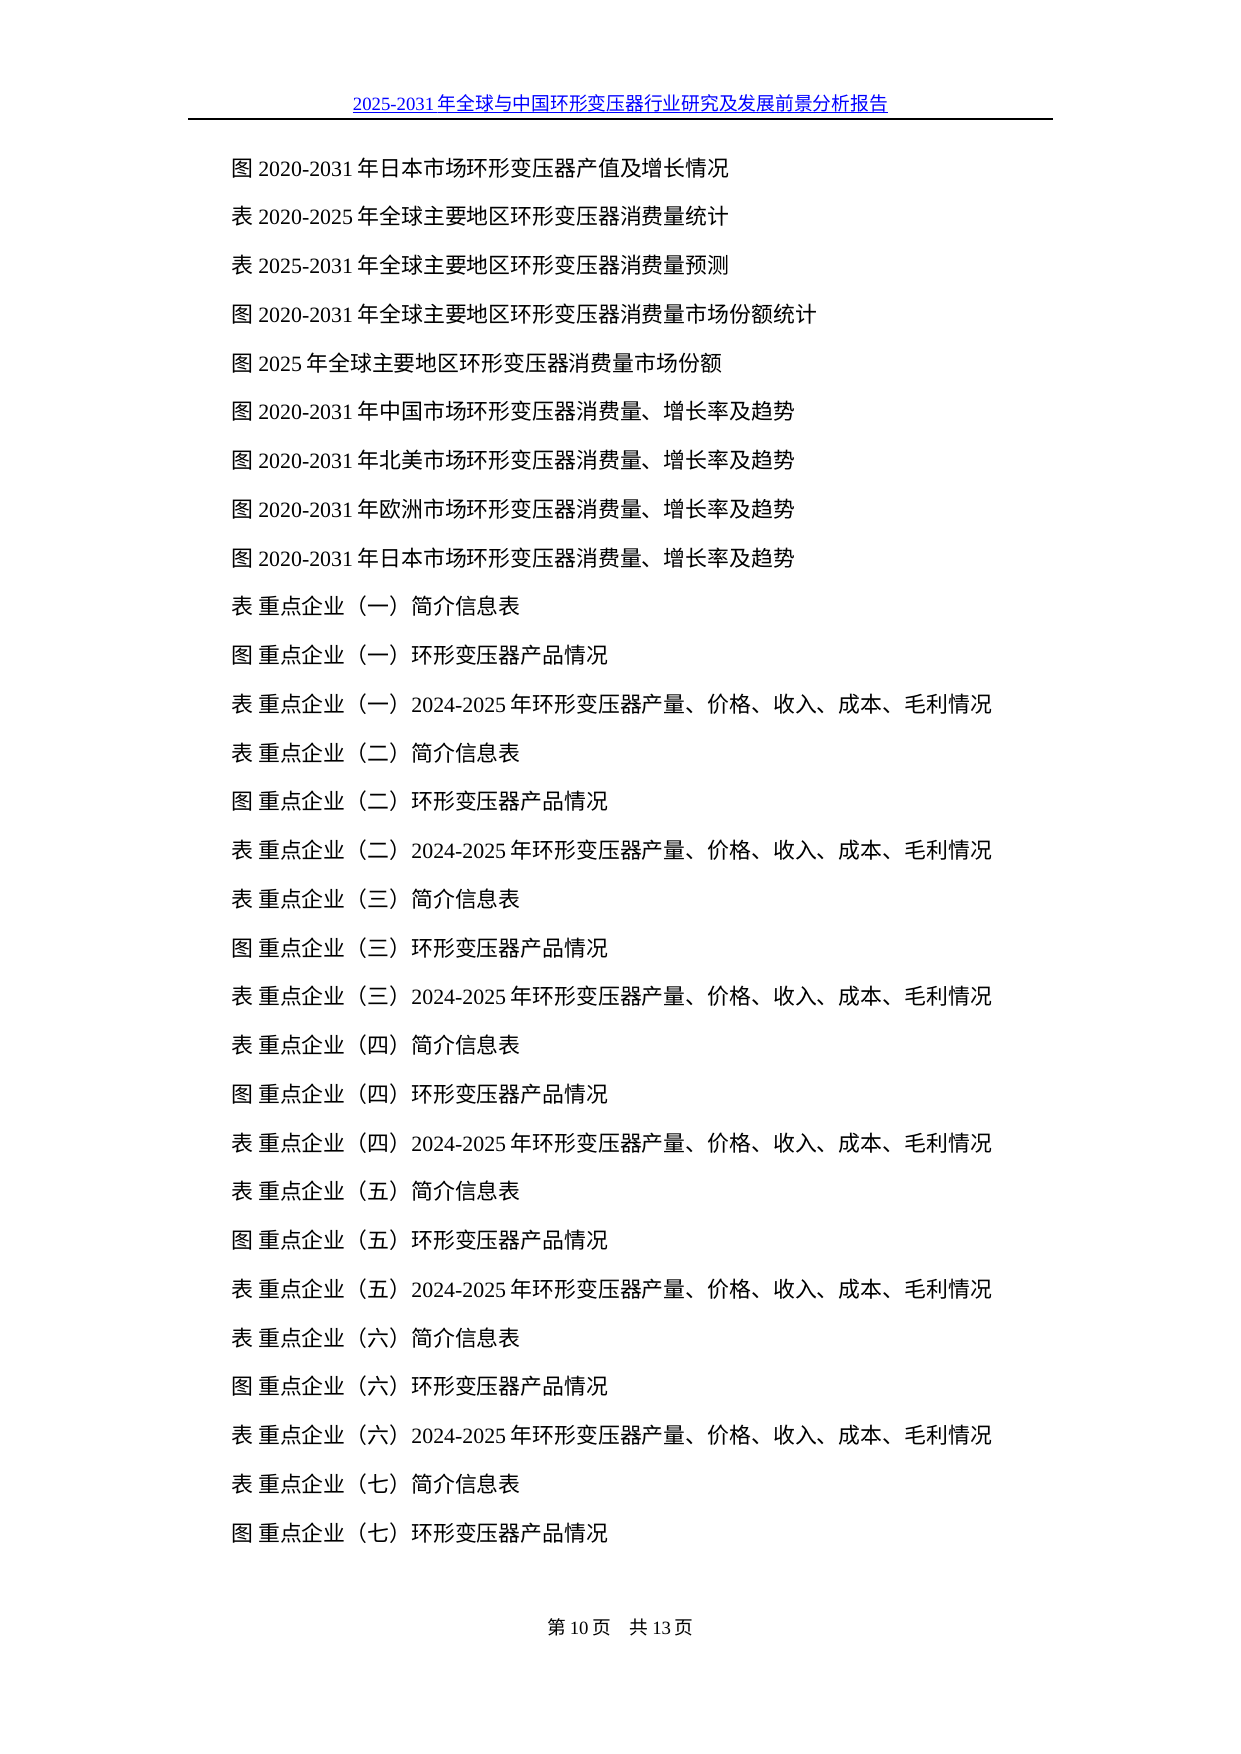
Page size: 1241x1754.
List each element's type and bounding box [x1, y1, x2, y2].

text [187, 150, 1053, 1548]
